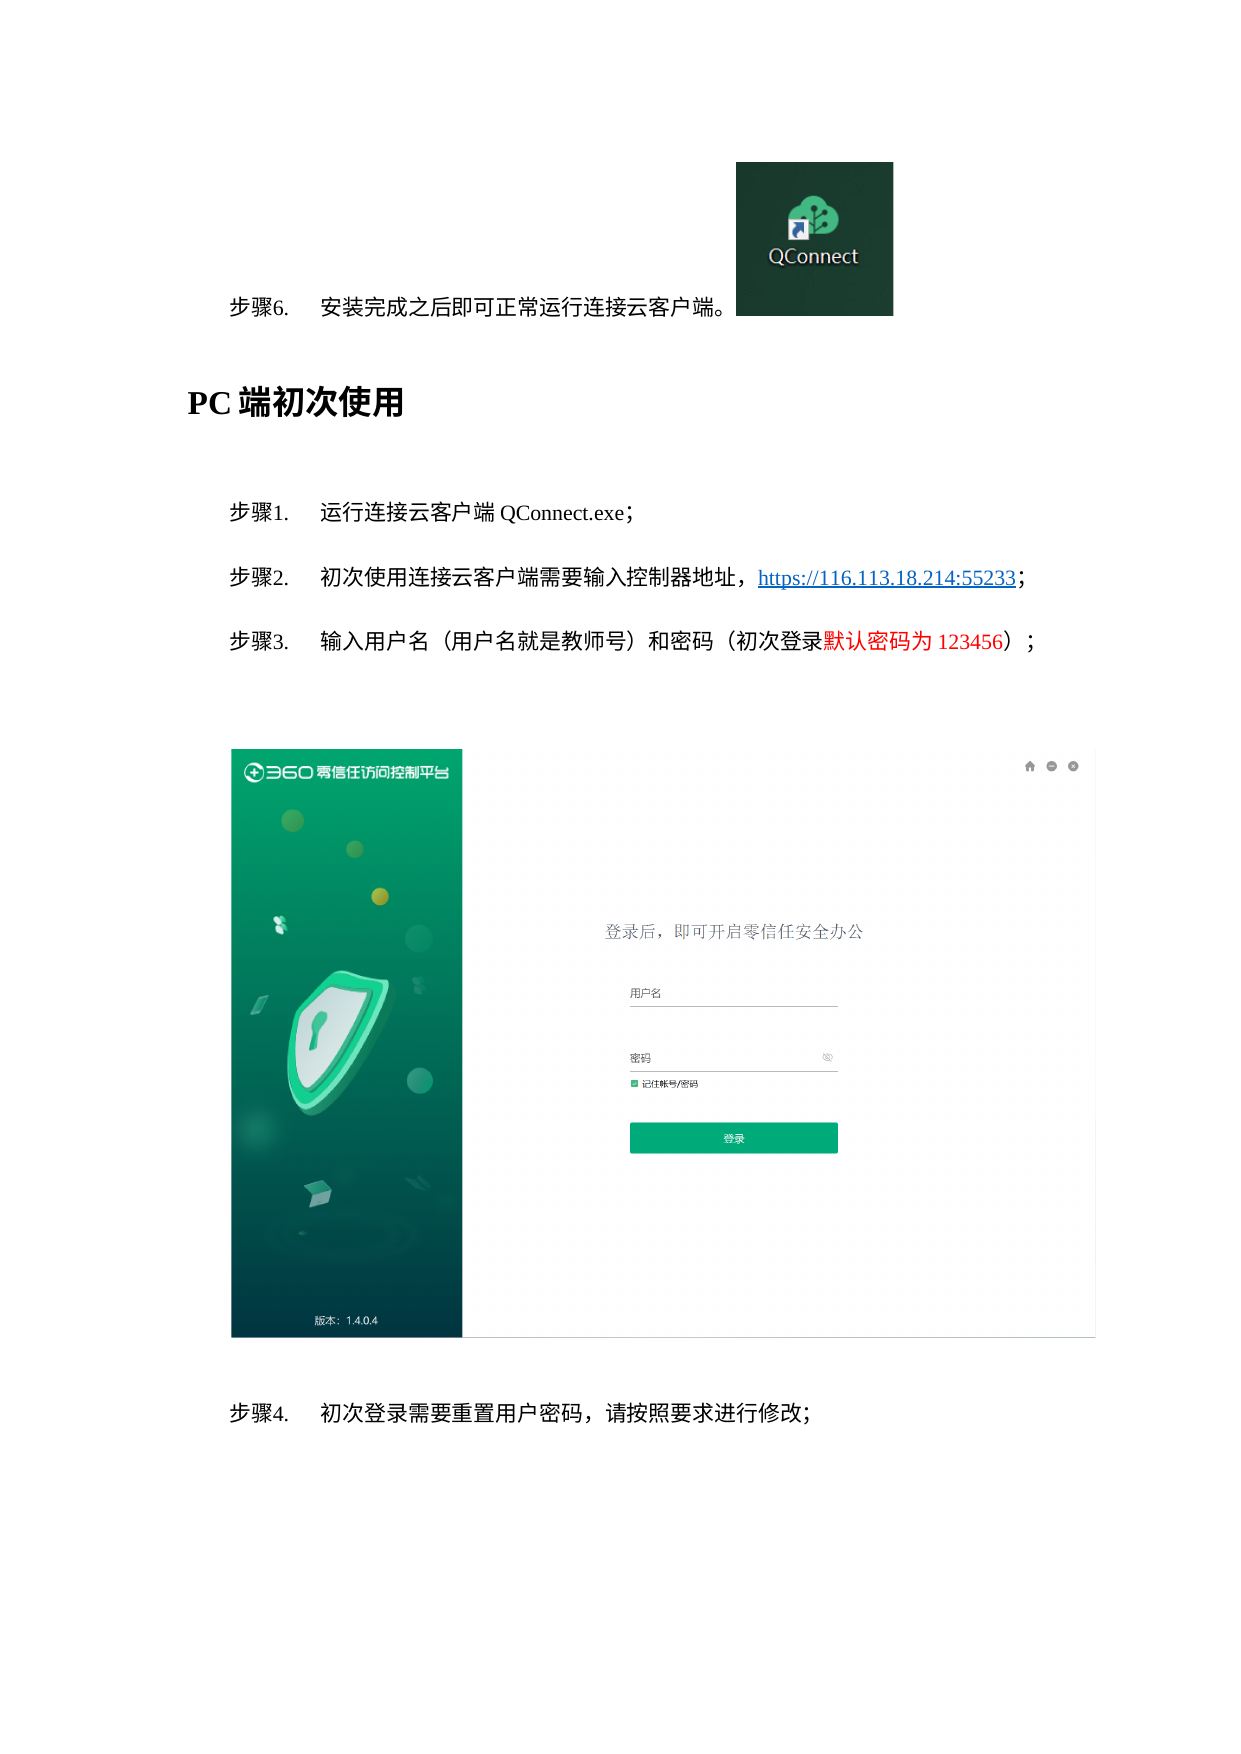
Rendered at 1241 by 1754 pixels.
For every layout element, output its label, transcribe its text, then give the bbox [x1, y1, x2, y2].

list 初次登录需要重置用户密码，请按照要求进行修改； [229, 1396, 1053, 1428]
list 输入用户名（用户名就是教师号）和密码（初次登录默认密码为123456）； [229, 624, 1053, 656]
subtitle PC端初次使用 [187, 367, 1053, 432]
list 初次使用连接云客户端需要输入控制器地址，https://116.113.18.214:55233； [229, 559, 1053, 592]
list 安装完成之后即可正常运行连接云客户端。 [229, 162, 1053, 324]
picture [231, 749, 1096, 1338]
picture [736, 162, 894, 316]
list 运行连接云客户端QConnect.exe； [229, 494, 1053, 527]
